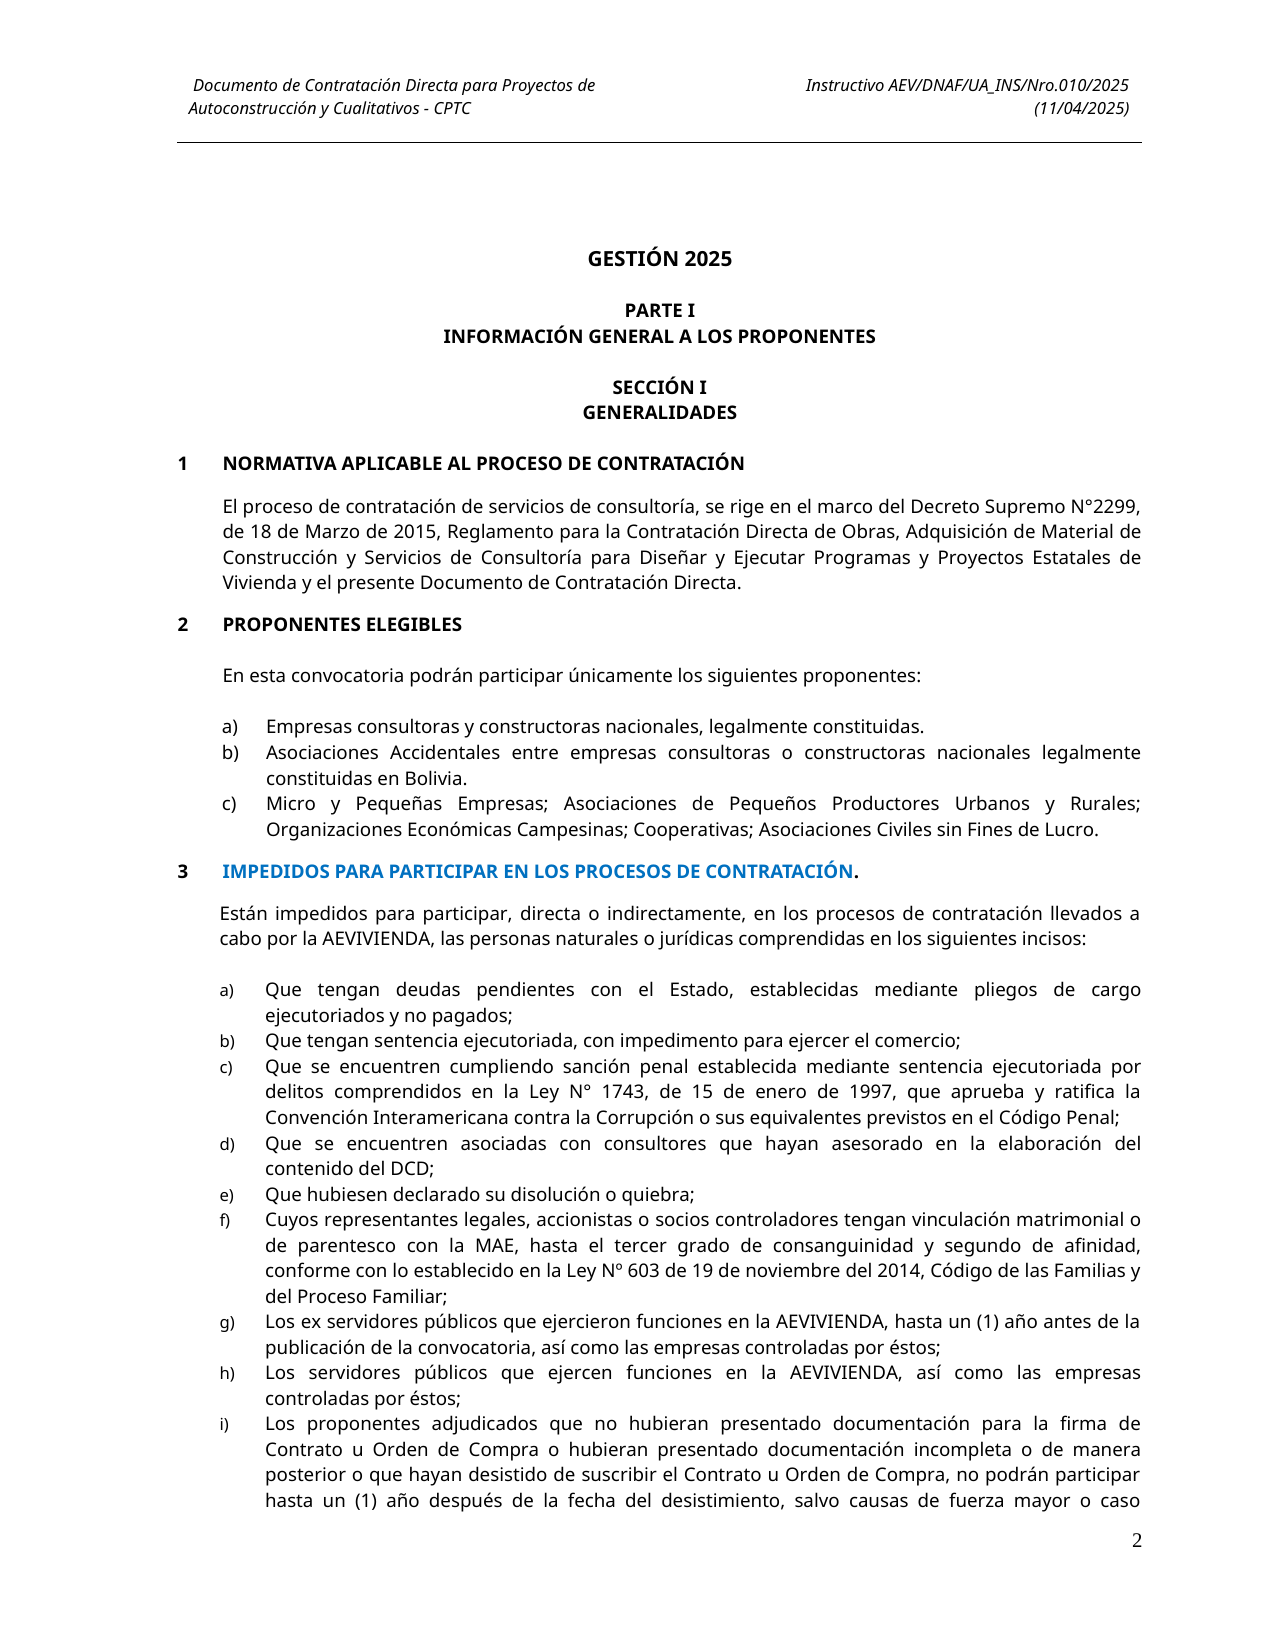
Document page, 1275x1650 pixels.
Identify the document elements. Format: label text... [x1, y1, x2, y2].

list Que se encuentren cumpliendo sanción penal establecida mediante sentencia ejecutoriada por delitos comprendidos en la Ley N° 1743, de 15 de enero de 1997, que aprueba y ratifica la Convención Interamericana contra la Corrupción o sus equivalentes previstos en el Código Penal; [219, 1053, 1142, 1130]
list Los ex servidores públicos que ejercieron funciones en la AEVIVIENDA, hasta un (1) año antes de la publicación de la convocatoria, así como las empresas controladas por éstos; [219, 1308, 1142, 1359]
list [219, 1411, 1142, 1513]
list Micro y Pequeñas Empresas; Asociaciones de Pequeños Productores Urbanos y Rurales; Organizaciones Económicas Campesinas; Cooperativas; Asociaciones Civiles sin Fines de Lucro. [222, 790, 1142, 841]
text En esta convocatoria podrán participar únicamente los siguientes proponentes: [177, 663, 1142, 688]
text Están impedidos para participar, directa o indirectamente, en los procesos de contratación llevados a cabo por la AEVIVIENDA, las personas naturales o jurídicas comprendidas en los siguientes incisos: [219, 900, 1142, 951]
text INFORMACIÓN GENERAL A LOS PROPONENTES [177, 323, 1142, 349]
list Asociaciones Accidentales entre empresas consultoras o constructoras nacionales legalmente constituidas en Bolivia. [222, 739, 1142, 790]
list Que hubiesen declarado su disolución o quiebra; [219, 1181, 1142, 1206]
list Que se encuentren asociadas con consultores que hayan asesorado en la elaboración del contenido del DCD; [219, 1130, 1142, 1181]
list Que tengan sentencia ejecutoriada, con impedimento para ejercer el comercio; [219, 1028, 1142, 1053]
list NORMATIVA APLICABLE AL PROCESO DE CONTRATACIÓN [177, 451, 1142, 476]
text El proceso de contratación de servicios de consultoría, se rige en el marco del Decreto Supremo N°2299, de 18 de Marzo de 2015, Reglamento para la Contratación Directa de Obras, Adquisición de Material de Construcción y Servicios de Consultoría para Diseñar y Ejecutar Programas y Proyectos Estatales de Vivienda y el presente Documento de Contratación Directa. [222, 493, 1142, 595]
text PARTE I [177, 298, 1142, 323]
text SECCIÓN I [177, 374, 1142, 400]
list Cuyos representantes legales, accionistas o socios controladores tengan vinculación matrimonial o de parentesco con la MAE, hasta el tercer grado de consanguinidad y segundo de afinidad, conforme con lo establecido en la Ley Nº 603 de 19 de noviembre del 2014, Código de las Familias y del Proceso Familiar; [219, 1206, 1142, 1308]
text GENERALIDADES [177, 400, 1142, 425]
list Que tengan deudas pendientes con el Estado, establecidas mediante pliegos de cargo ejecutoriados y no pagados; [219, 977, 1142, 1028]
list PROPONENTES ELEGIBLES [177, 612, 1142, 637]
text GESTIÓN 2025 [177, 244, 1142, 272]
list Empresas consultoras y constructoras nacionales, legalmente constituidas. [222, 714, 1142, 739]
list IMPEDIDOS PARA PARTICIPAR EN LOS PROCESOS DE CONTRATACIÓN. [177, 858, 1142, 883]
list Los servidores públicos que ejercen funciones en la AEVIVIENDA, así como las empresas controladas por éstos; [219, 1359, 1142, 1411]
